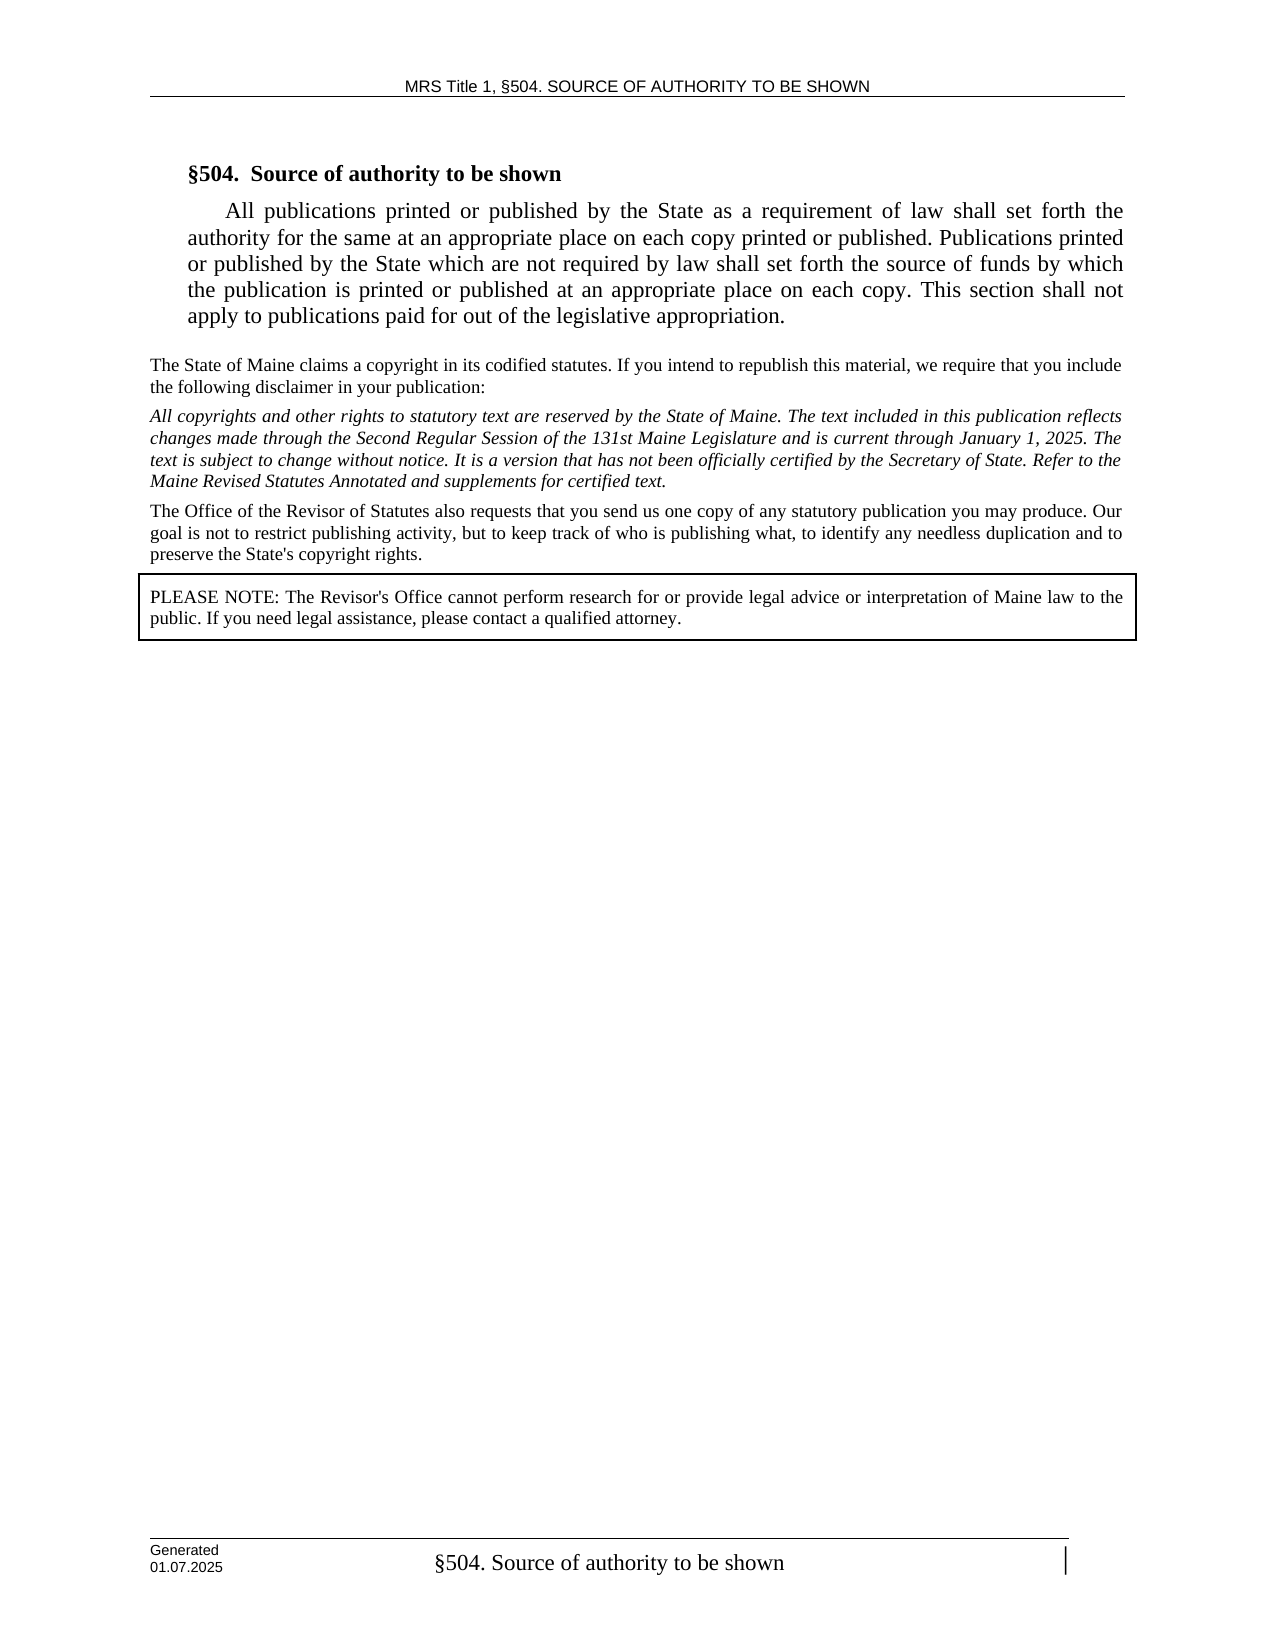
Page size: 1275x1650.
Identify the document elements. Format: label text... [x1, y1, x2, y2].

text The State of Maine claims a copyright in its codified statutes. If you intend to republish this material, we require that you include the following disclaimer in your publication: [150, 354, 1125, 397]
text All publications printed or published by the State as a requirement of law shall set forth the authority for the same at an appropriate place on each copy printed or published. Publications printed or published by the State which are not required by law shall set forth the source of funds by which the publication is printed or published at an appropriate place on each copy. This section shall not apply to publications paid for out of the legislative appropriation. [187, 197, 1125, 329]
text PLEASE NOTE: The Revisor's Office cannot perform research for or provide legal advice or interpretation of Maine law to the public. If you need legal assistance, please contact a qualified attorney. [140, 575, 1135, 639]
text §504. Source of authority to be shown [187, 160, 1125, 187]
text All copyrights and other rights to statutory text are reserved by the State of Maine. The text included in this publication reflects changes made through the Second Regular Session of the 131st Maine Legislature and is current through January 1, 2025 . The text is subject to change without notice. It is a version that has not been officially certified by the Secretary of State. Refer to the Maine Revised Statutes Annotated and supplements for certified text. [150, 405, 1125, 492]
text The Office of the Revisor of Statutes also requests that you send us one copy of any statutory publication you may produce. Our goal is not to restrict publishing activity, but to keep track of who is publishing what, to identify any needless duplication and to preserve the State's copyright rights. [150, 500, 1125, 565]
